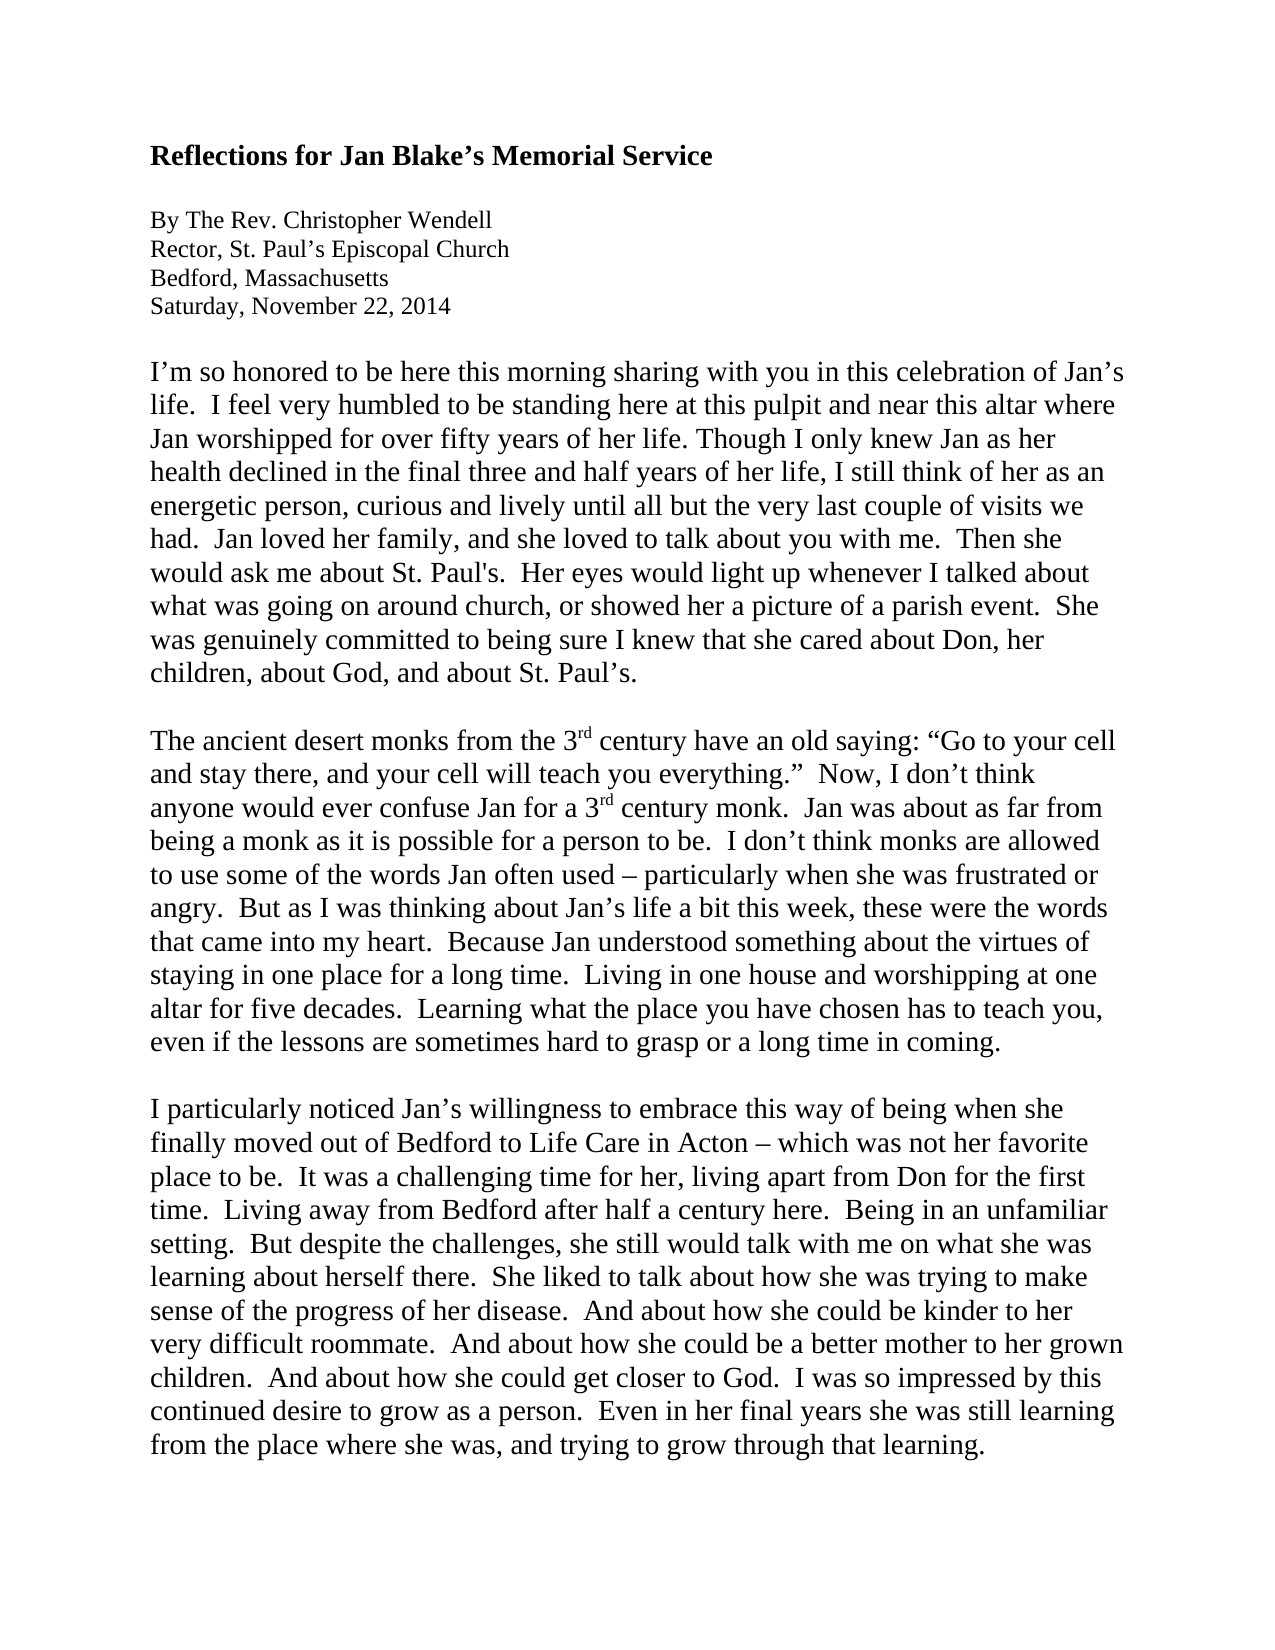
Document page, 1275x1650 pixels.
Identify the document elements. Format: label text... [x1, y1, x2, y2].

text Bedford, Massachusetts [150, 263, 1125, 291]
text I particularly noticed Jan’s willingness to embrace this way of being when she finally moved out of Bedford to Life Care in Acton – which was not her favorite place to be. It was a challenging time for her, living apart from Don for the first time. Living away from Bedford after half a century here. Being in an unfamiliar setting. But despite the challenges, she still would talk with me on what she was learning about herself there. She liked to talk about how she was trying to make sense of the progress of her disease. And about how she could be kinder to her very difficult roommate. And about how she could be a better mother to her grown children. And about how she could get closer to God. I was so impressed by this continued desire to grow as a person. Even in her final years she was still learning from the place where she was, and trying to grow through that learning. [150, 1092, 1125, 1461]
text Reflections for Jan Blake’s Memorial Service [150, 138, 1125, 172]
text Saturday, November 22, 2014 [150, 291, 1125, 320]
text I’m so honored to be here this morning sharing with you in this celebration of Jan’s life. I feel very humbled to be standing here at this pulpit and near this altar where Jan worshipped for over fifty years of her life. Though I only knew Jan as her health declined in the final three and half years of her life, I still think of her as an energetic person, curious and lively until all but the very last couple of visits we had. Jan loved her family, and she loved to talk about you with me. Then she would ask me about St. Paul's. Her eyes would light up whenever I talked about what was going on around church, or showed her a picture of a parish event. She was genuinely committed to being sure I knew that she cared about Don, her children, about God, and about St. Paul’s. [150, 354, 1125, 689]
text Rector, St. Paul’s Episcopal Church [150, 234, 1125, 263]
text The ancient desert monks from the 3rd century have an old saying: “Go to your cell and stay there, and your cell will teach you everything.” Now, I don’t think anyone would ever confuse Jan for a 3rd century monk. Jan was about as far from being a monk as it is possible for a person to be. I don’t think monks are allowed to use some of the words Jan often used – particularly when she was frustrated or angry. But as I was thinking about Jan’s life a bit this week, these were the words that came into my heart. Because Jan understood something about the virtues of staying in one place for a long time. Living in one house and worshipping at one altar for five decades. Learning what the place you have chosen has to teach you, even if the lessons are sometimes hard to grasp or a long time in coming. [150, 723, 1125, 1058]
text By The Rev. Christopher Wendell [150, 205, 1125, 234]
